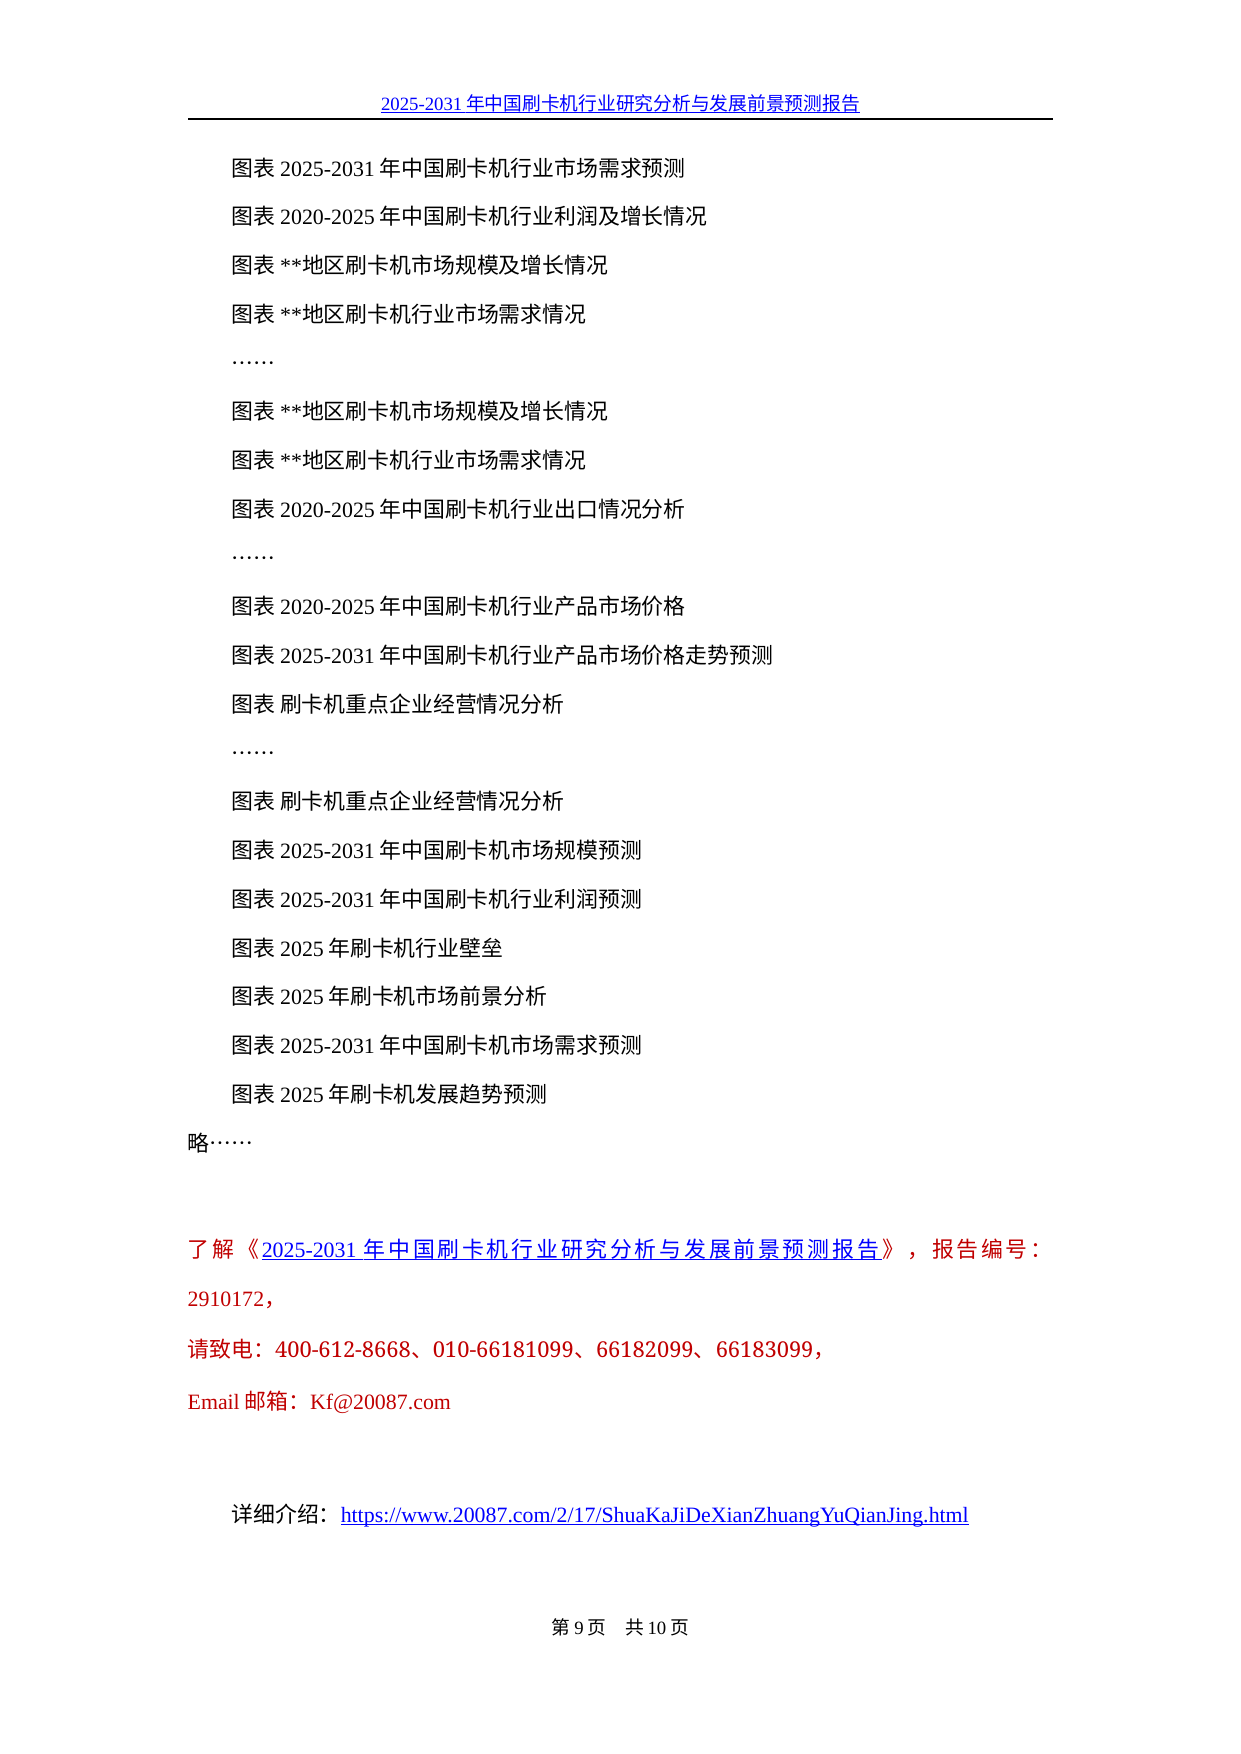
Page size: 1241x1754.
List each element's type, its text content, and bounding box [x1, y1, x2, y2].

text 了解《2025-2031年中国刷卡机行业研究分析与发展前景预测报告》，报告编号：2910172， [187, 1232, 1053, 1313]
text 详细介绍：https://www.20087.com/2/17/ShuaKaJiDeXianZhuangYuQianJing.html [187, 1496, 1053, 1529]
text 请致电：400-612-8668、010-66181099、66182099、66183099， [187, 1332, 1053, 1364]
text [187, 150, 1053, 1158]
text Email邮箱：Kf@20087.com [187, 1383, 1053, 1416]
